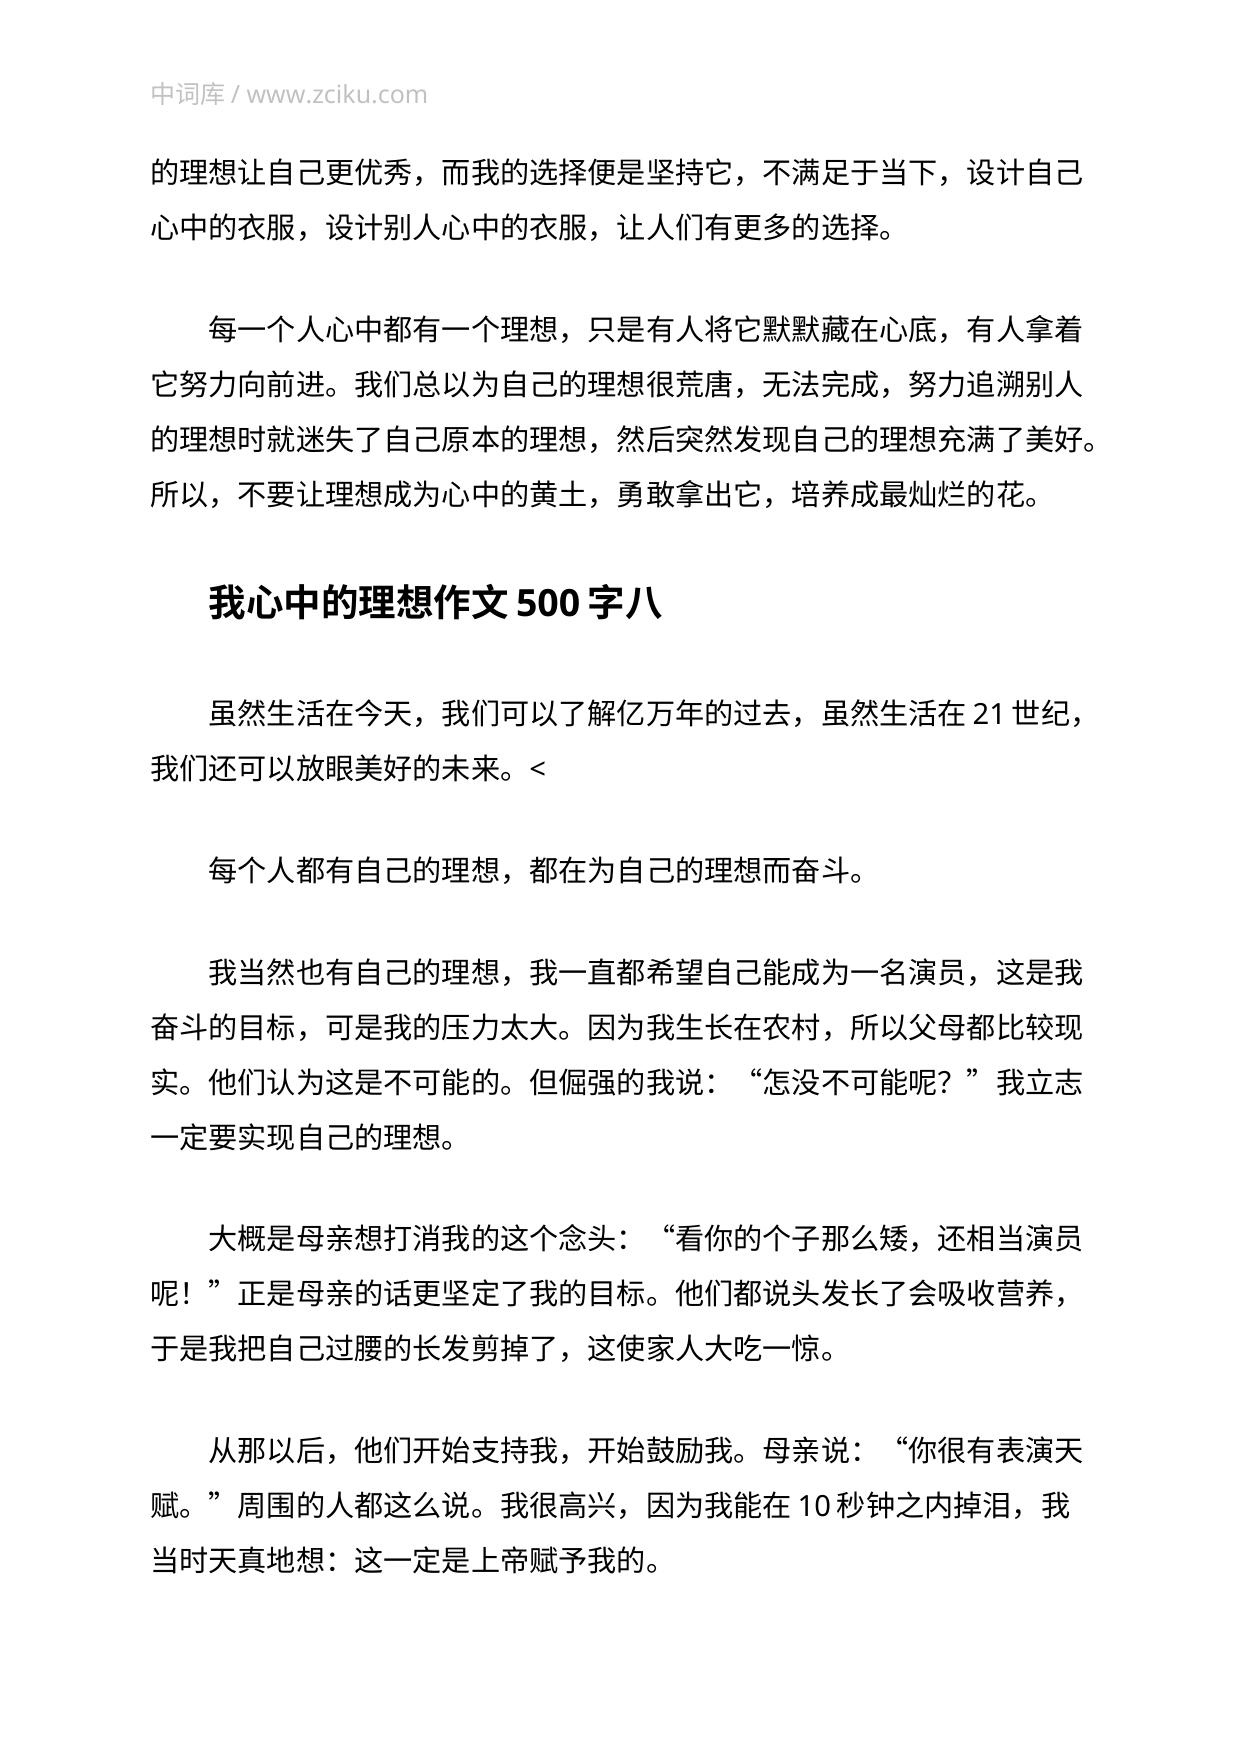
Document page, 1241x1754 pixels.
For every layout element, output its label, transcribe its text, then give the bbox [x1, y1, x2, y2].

text 我心中的理想作文500字八 [150, 573, 1090, 628]
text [150, 150, 1090, 247]
text 大概是母亲想打消我的这个念头：“看你的个子那么矮，还相当演员呢！”正是母亲的话更坚定了我的目标。他们都说头发长了会吸收营养，于是我把自己过腰的长发剪掉了，这使家人大吃一惊。 [150, 1216, 1090, 1368]
text 每个人都有自己的理想，都在为自己的理想而奋斗。 [150, 848, 1090, 890]
text 每一个人心中都有一个理想，只是有人将它默默藏在心底，有人拿着它努力向前进。我们总以为自己的理想很荒唐，无法完成，努力追溯别人的理想时就迷失了自己原本的理想，然后突然发现自己的理想充满了美好。所以，不要让理想成为心中的黄土，勇敢拿出它，培养成最灿烂的花。 [150, 307, 1090, 514]
text 虽然生活在今天，我们可以了解亿万年的过去，虽然生活在21世纪，我们还可以放眼美好的未来。< [150, 691, 1090, 788]
text 我当然也有自己的理想，我一直都希望自己能成为一名演员，这是我奋斗的目标，可是我的压力太大。因为我生长在农村，所以父母都比较现实。他们认为这是不可能的。但倔强的我说：“怎没不可能呢？”我立志一定要实现自己的理想。 [150, 949, 1090, 1156]
text 从那以后，他们开始支持我，开始鼓励我。母亲说：“你很有表演天赋。”周围的人都这么说。我很高兴，因为我能在10秒钟之内掉泪，我当时天真地想：这一定是上帝赋予我的。 [150, 1427, 1090, 1580]
